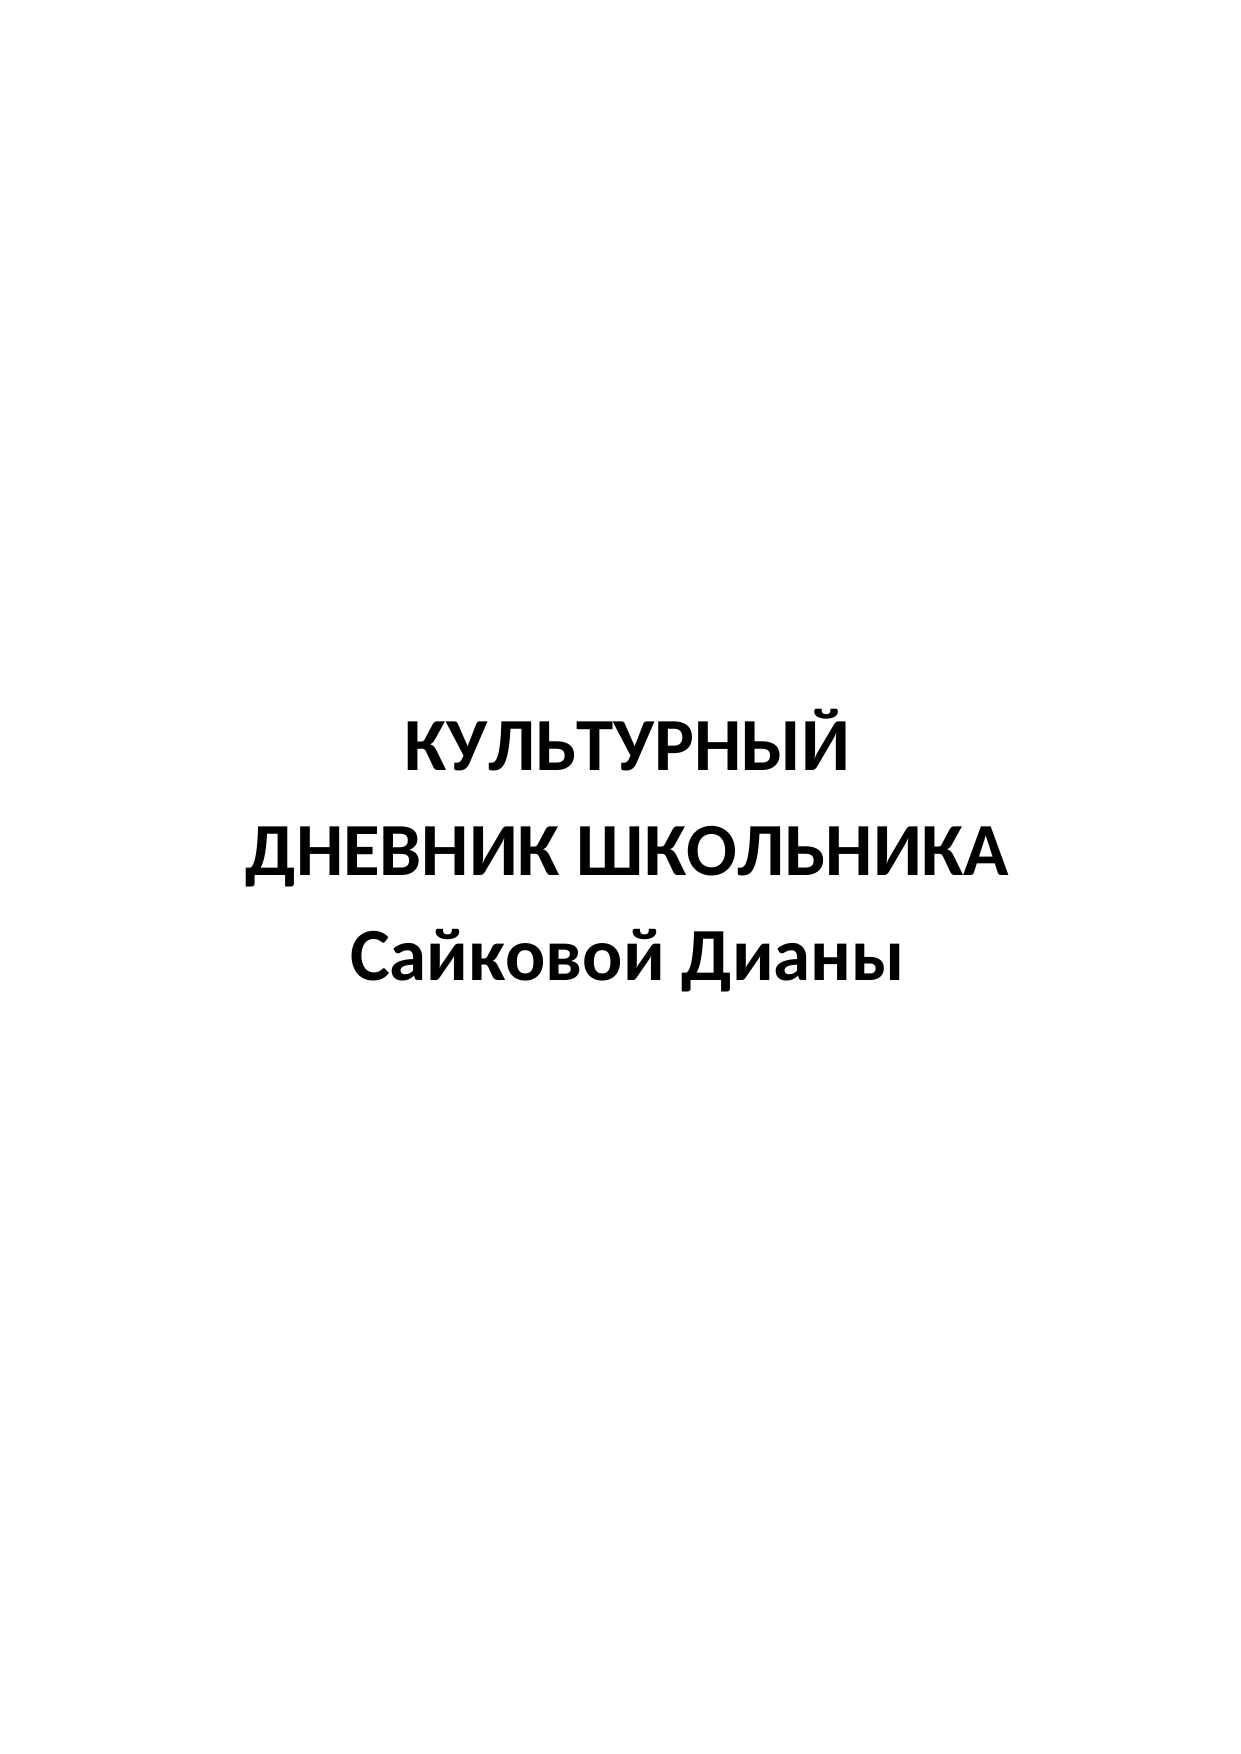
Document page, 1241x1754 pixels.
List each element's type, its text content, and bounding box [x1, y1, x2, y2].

text Сайковой Дианы [103, 908, 1152, 999]
text КУЛЬТУРНЫЙ [103, 697, 1152, 789]
text ДНЕВНИК ШКОЛЬНИКА [103, 803, 1152, 894]
